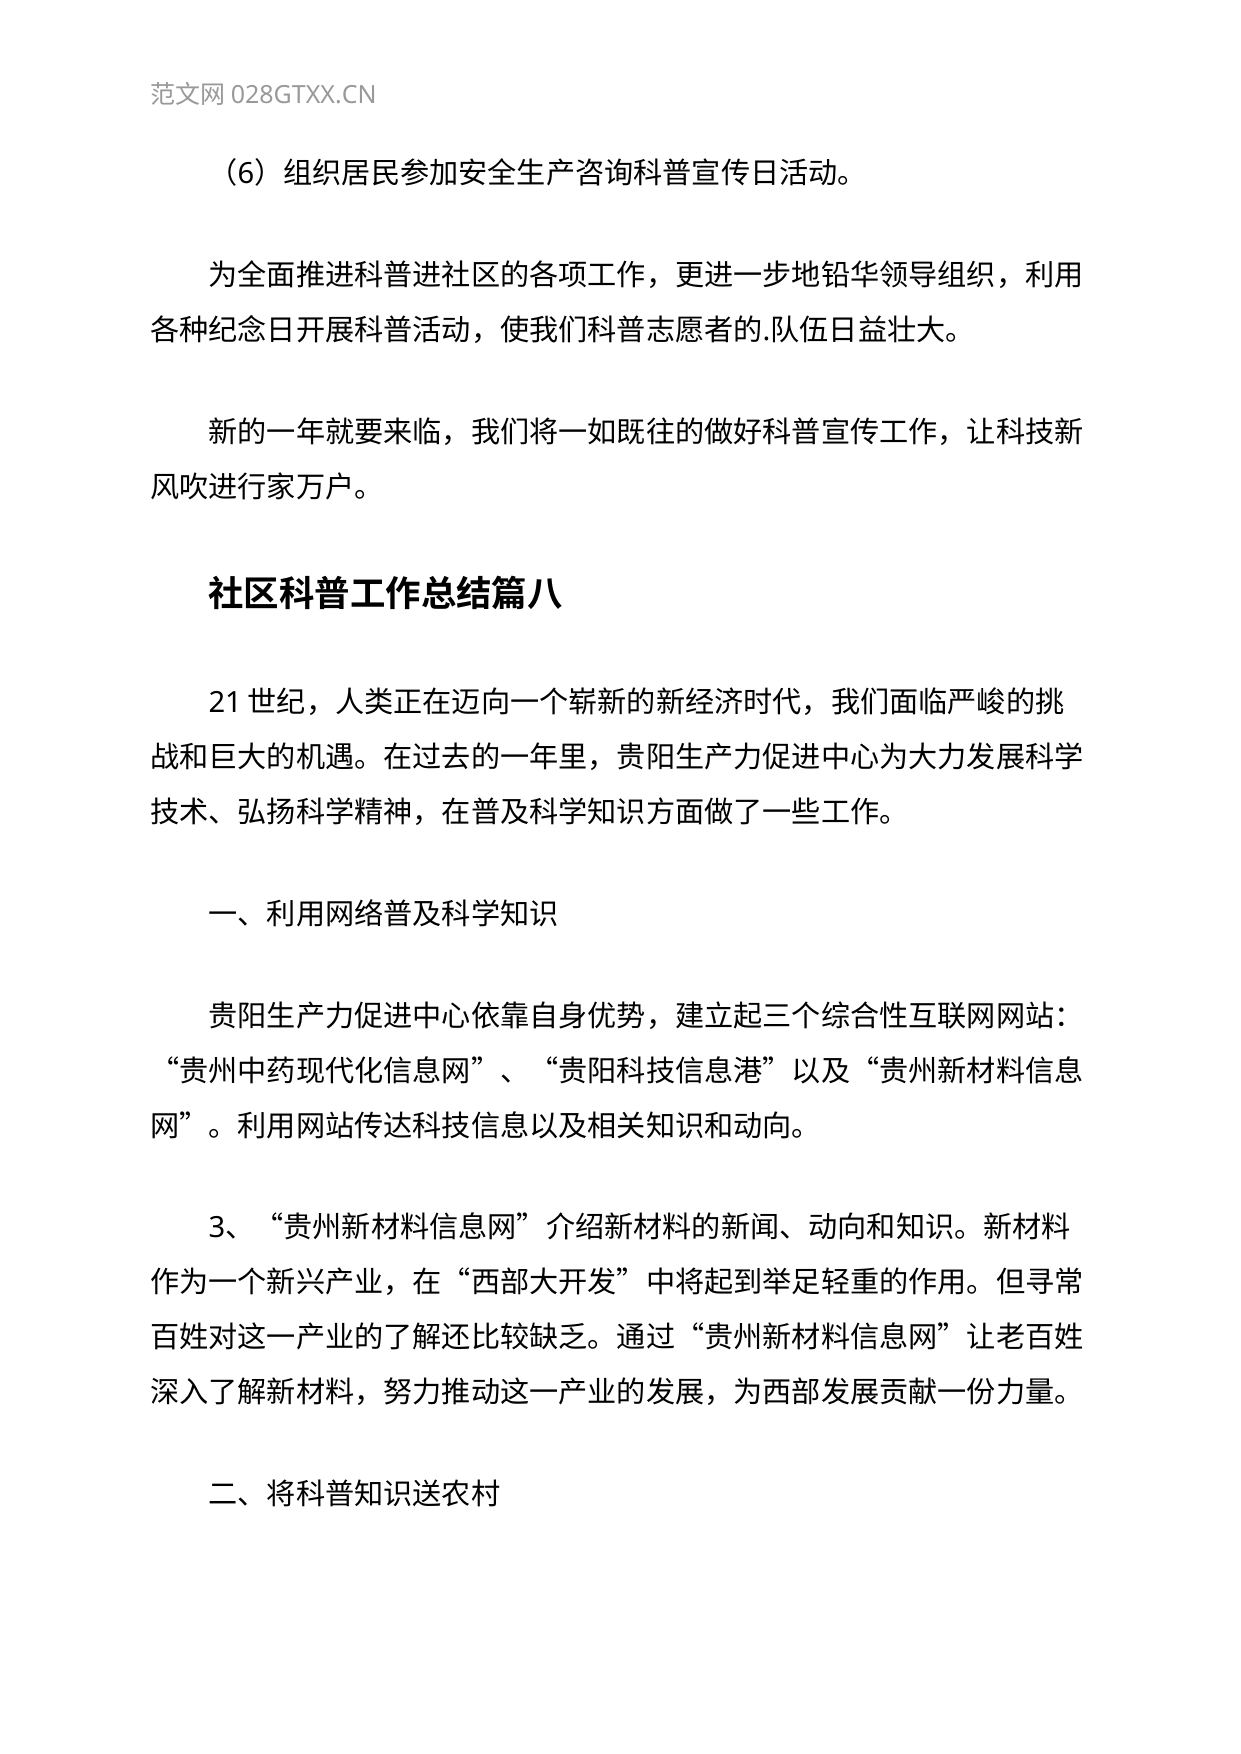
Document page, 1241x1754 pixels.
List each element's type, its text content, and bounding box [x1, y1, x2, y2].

text 二、将科普知识送农村 [150, 1471, 1090, 1513]
text 新的一年就要来临，我们将一如既往的做好科普宣传工作，让科技新风吹进行家万户。 [150, 409, 1090, 506]
text 贵阳生产力促进中心依靠自身优势，建立起三个综合性互联网网站：“贵州中药现代化信息网”、“贵阳科技信息港”以及“贵州新材料信息网”。利用网站传达科技信息以及相关知识和动向。 [150, 992, 1090, 1144]
text 3、“贵州新材料信息网”介绍新材料的新闻、动向和知识。新材料作为一个新兴产业，在“西部大开发”中将起到举足轻重的作用。但寻常百姓对这一产业的了解还比较缺乏。通过“贵州新材料信息网”让老百姓深入了解新材料，努力推动这一产业的发展，为西部发展贡献一份力量。 [150, 1204, 1090, 1411]
text 社区科普工作总结篇八 [150, 566, 1090, 617]
text （6）组织居民参加安全生产咨询科普宣传日活动。 [150, 150, 1090, 192]
text 21世纪，人类正在迈向一个崭新的新经济时代，我们面临严峻的挑战和巨大的机遇。在过去的一年里，贵阳生产力促进中心为大力发展科学技术、弘扬科学精神，在普及科学知识方面做了一些工作。 [150, 679, 1090, 831]
text 为全面推进科普进社区的各项工作，更进一步地铅华领导组织，利用各种纪念日开展科普活动，使我们科普志愿者的.队伍日益壮大。 [150, 252, 1090, 349]
text 一、利用网络普及科学知识 [150, 891, 1090, 933]
